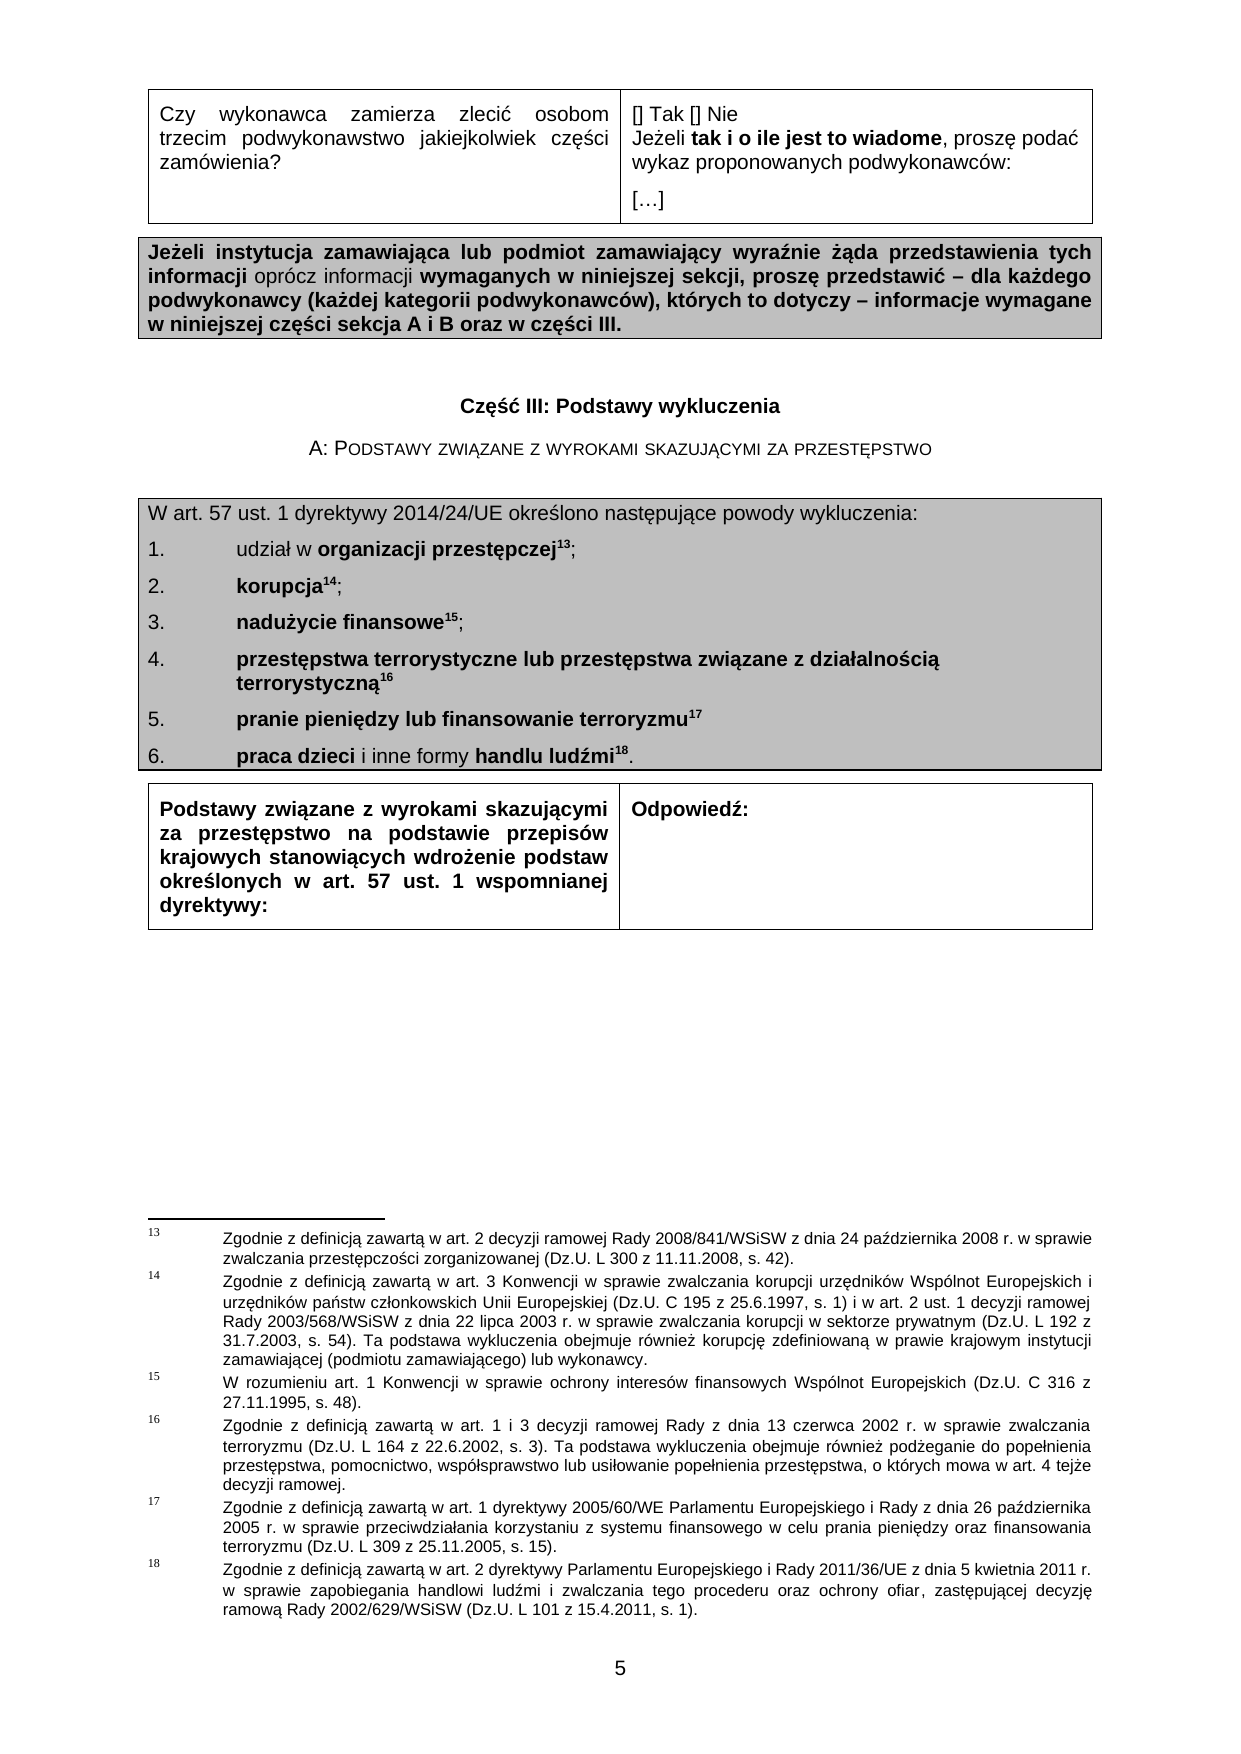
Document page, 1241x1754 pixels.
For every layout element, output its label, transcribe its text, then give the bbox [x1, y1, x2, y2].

text nadużycie finansowe; [139, 607, 1101, 634]
text korupcja; [139, 571, 1101, 598]
text praca dzieci i inne formy handlu ludźmi. [139, 740, 1101, 769]
list udział w organizacji przestępczej; [139, 534, 1101, 561]
title Jeżeli instytucja zamawiająca lub podmiot zamawiający wyraźnie żąda przedstawienia tych informacji oprócz informacji wymaganych w niniejszej sekcji, proszę przedstawić – dla każdego podwykonawcy (każdej kategorii podwykonawców), których to dotyczy – informacje wymagane w niniejszej części sekcja A i B oraz w części III. [139, 238, 1101, 338]
table_header Odpowiedź: [620, 784, 1092, 929]
text pranie pieniędzy lub finansowanie terroryzmu [139, 704, 1101, 731]
table_cell Czy wykonawca zamierza zlecić osobom trzecim podwykonawstwo jakiejkolwiek części zamówienia? [149, 90, 620, 223]
title A: Podstawy związane z wyrokami skazującymi za przestępstwo [148, 436, 1093, 460]
table_header Podstawy związane z wyrokami skazującymi za przestępstwo na podstawie przepisów krajowych stanowiących wdrożenie podstaw określonych w art. 57 ust. 1 wspomnianej dyrektywy: [149, 784, 619, 929]
text przestępstwa terrorystyczne lub przestępstwa związane z działalnością terrorystyczną [139, 643, 1101, 694]
text W art. 57 ust. 1 dyrektywy 2014/24/UE określono następujące powody wykluczenia: [139, 499, 1101, 525]
text Część III: Podstawy wykluczenia [148, 394, 1093, 418]
table_cell [] Tak [] Nie Jeżeli tak i o ile jest to wiadome, proszę podać wykaz proponowanych podwykonawców: […] [621, 90, 1092, 223]
